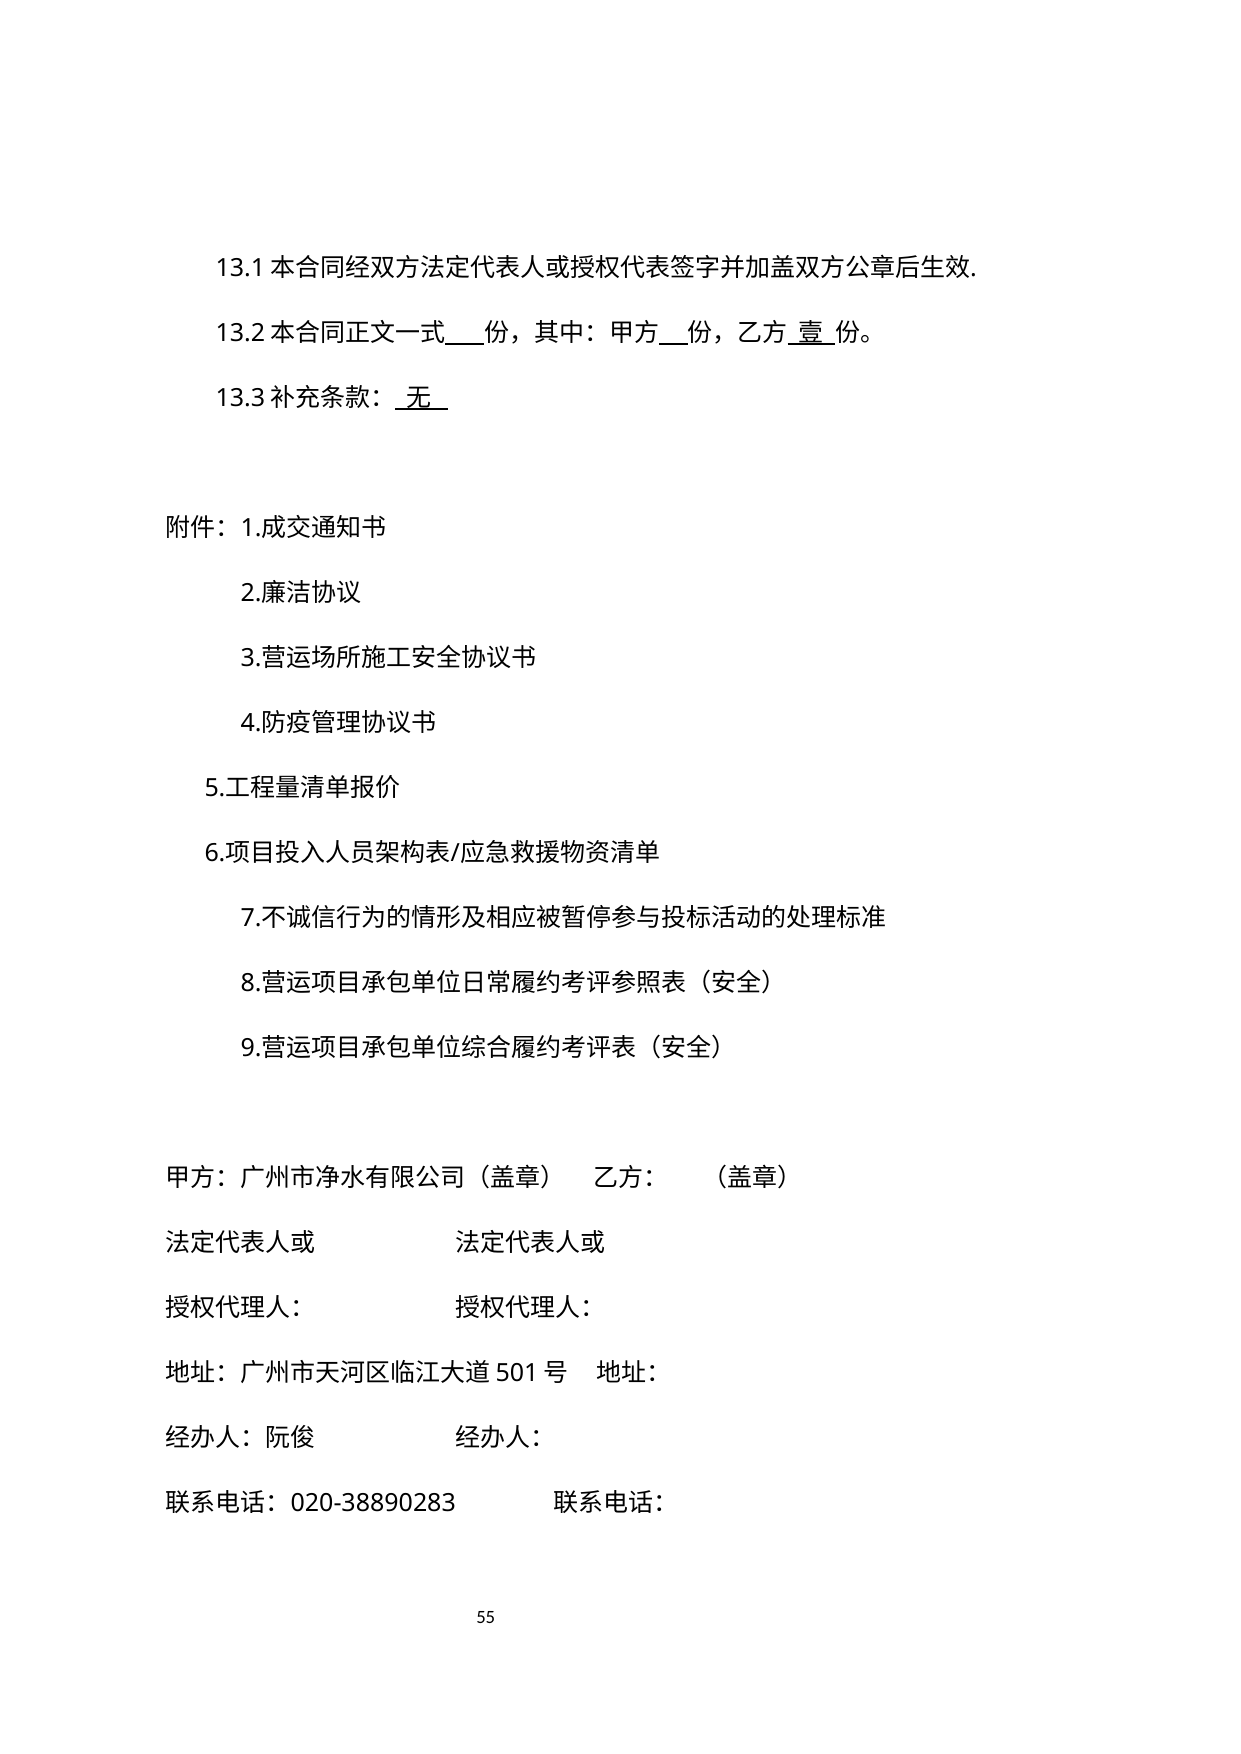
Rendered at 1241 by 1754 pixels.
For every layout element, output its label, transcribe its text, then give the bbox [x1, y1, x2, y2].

text 授权代理人： 授权代理人： [165, 1273, 1087, 1338]
text 6.项目投入人员架构表/应急救援物资清单 [165, 818, 1087, 883]
text 4.防疫管理协议书 [165, 688, 1087, 753]
text 附件：1.成交通知书 [165, 493, 1087, 558]
text 13.1本合同经双方法定代表人或授权代表签字并加盖双方公章后生效. [165, 233, 1087, 298]
text 13.3补充条款： 无 [165, 363, 1087, 428]
text 8.营运项目承包单位日常履约考评参照表（安全） [165, 948, 1087, 1013]
text 9.营运项目承包单位综合履约考评表（安全） [165, 1013, 1087, 1078]
text 2.廉洁协议 [165, 558, 1087, 623]
text 3.营运场所施工安全协议书 [165, 623, 1087, 688]
text 地址：广州市天河区临江大道501号 地址： [165, 1338, 1087, 1403]
text 5.工程量清单报价 [165, 753, 1087, 818]
text 法定代表人或 法定代表人或 [165, 1208, 1087, 1273]
text 13.2本合同正文一式 份，其中：甲方 份，乙方 壹 份。 [165, 298, 1087, 363]
text 经办人：阮俊 经办人： [165, 1403, 1087, 1468]
text 甲方：广州市净水有限公司（盖章） 乙方： （盖章） [165, 1143, 1087, 1208]
text 7.不诚信行为的情形及相应被暂停参与投标活动的处理标准 [165, 883, 1087, 948]
text 联系电话：020-38890283 联系电话： [165, 1468, 1087, 1533]
